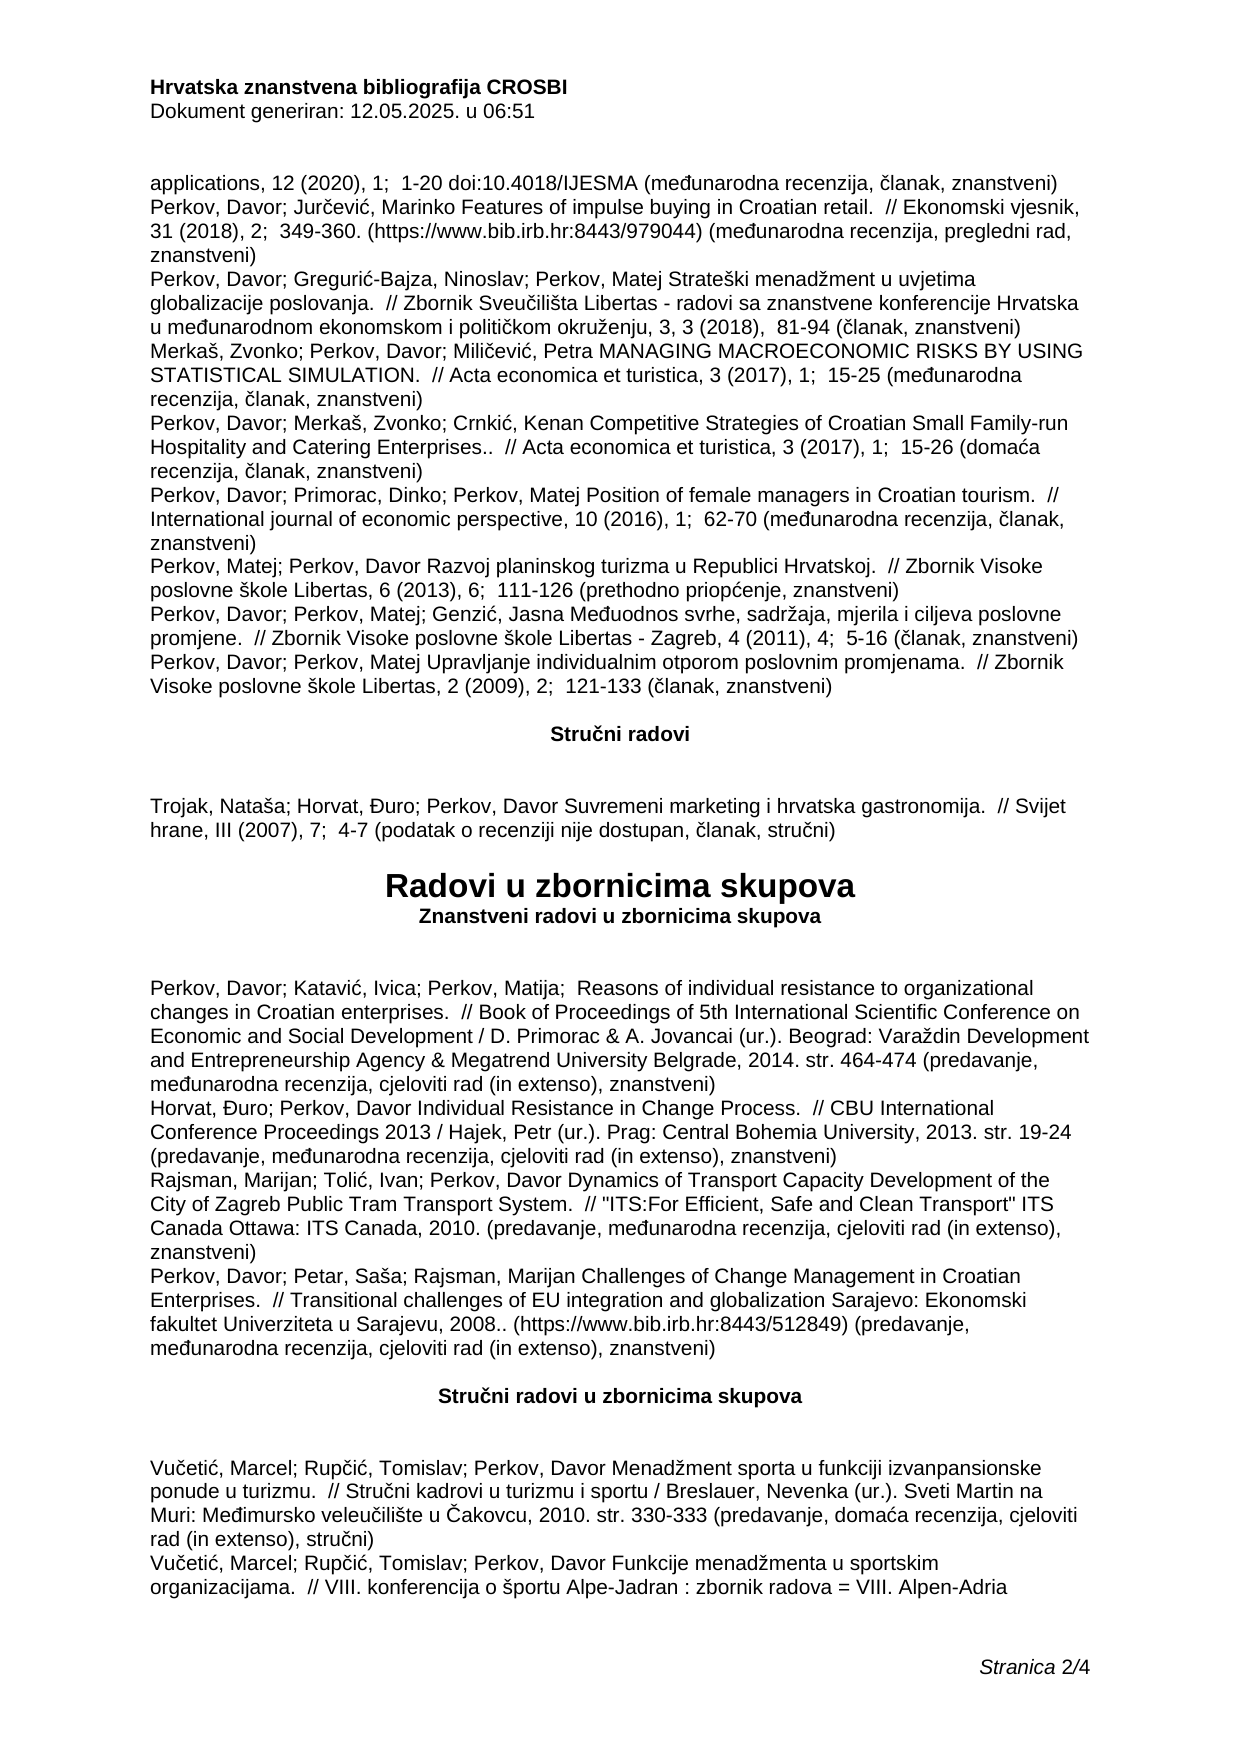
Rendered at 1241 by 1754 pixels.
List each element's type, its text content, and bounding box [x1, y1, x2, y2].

subtitle Znanstveni radovi u zbornicima skupova [150, 904, 1090, 928]
text Perkov, Davor; Katavić, Ivica; Perkov, Matija; [150, 976, 1090, 1096]
text Perkov, Davor; Jurčević, Marinko [150, 195, 1090, 267]
text Rajsman, Marijan; Tolić, Ivan; Perkov, Davor [150, 1168, 1090, 1264]
text Merkaš, Zvonko; Perkov, Davor; Miličević, Petra [150, 339, 1090, 411]
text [150, 1455, 1090, 1551]
subtitle Radovi u zbornicima skupova [150, 866, 1090, 904]
text Trojak, Nataša; Horvat, Đuro; Perkov, Davor [150, 794, 1090, 842]
text Perkov, Davor; Perkov, Matej; Genzić, Jasna [150, 602, 1090, 650]
text Perkov, Davor; Merkaš, Zvonko; Crnkić, Kenan [150, 411, 1090, 482]
text Perkov, Davor; Petar, Saša; Rajsman, Marijan [150, 1264, 1090, 1359]
text Perkov, Davor; Primorac, Dinko; Perkov, Matej [150, 482, 1090, 554]
text Perkov, Davor; Perkov, Matej [150, 650, 1090, 698]
subtitle Stručni radovi [150, 722, 1090, 746]
subtitle Stručni radovi u zbornicima skupova [150, 1383, 1090, 1407]
text Perkov, Davor; Gregurić-Bajza, Ninoslav; Perkov, Matej [150, 267, 1090, 339]
text Horvat, Đuro; Perkov, Davor [150, 1096, 1090, 1168]
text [150, 171, 1090, 195]
text Perkov, Matej; Perkov, Davor [150, 554, 1090, 602]
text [150, 1551, 1090, 1599]
